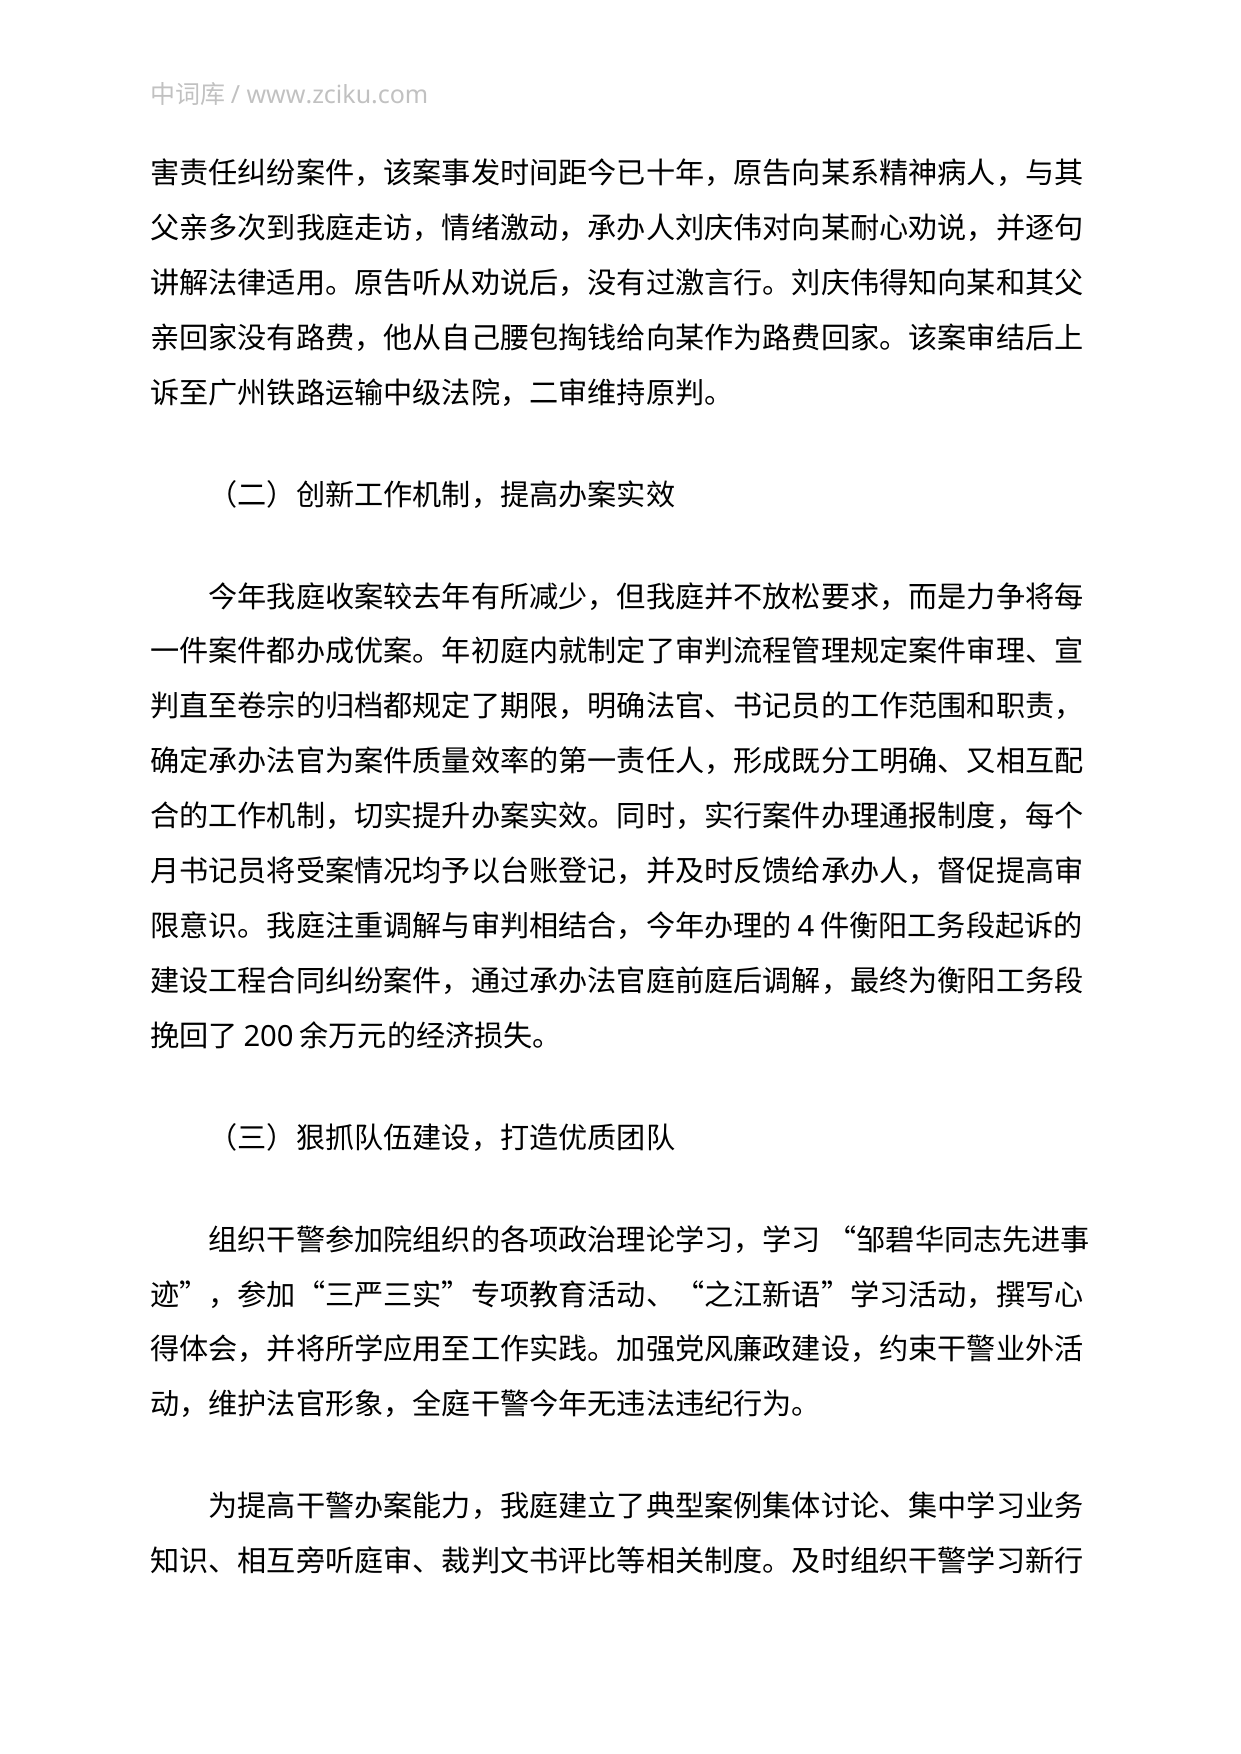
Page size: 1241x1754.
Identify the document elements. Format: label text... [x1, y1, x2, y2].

text （三）狠抓队伍建设，打造优质团队 [150, 1114, 1090, 1157]
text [150, 150, 1090, 412]
text 组织干警参加院组织的各项政治理论学习，学习 “邹碧华同志先进事迹”，参加“三严三实”专项教育活动、“之江新语”学习活动，撰写心得体会，并将所学应用至工作实践。加强党风廉政建设，约束干警业外活动，维护法官形象，全庭干警今年无违法违纪行为。 [150, 1216, 1090, 1423]
text 今年我庭收案较去年有所减少，但我庭并不放松要求，而是力争将每一件案件都办成优案。年初庭内就制定了审判流程管理规定案件审理、宣判直至卷宗的归档都规定了期限，明确法官、书记员的工作范围和职责，确定承办法官为案件质量效率的第一责任人，形成既分工明确、又相互配合的工作机制，切实提升办案实效。同时，实行案件办理通报制度，每个月书记员将受案情况均予以台账登记，并及时反馈给承办人，督促提高审限意识。我庭注重调解与审判相结合，今年办理的4件衡阳工务段起诉的建设工程合同纠纷案件，通过承办法官庭前庭后调解，最终为衡阳工务段挽回了200余万元的经济损失。 [150, 573, 1090, 1055]
text （二）创新工作机制，提高办案实效 [150, 471, 1090, 514]
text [150, 1483, 1090, 1580]
